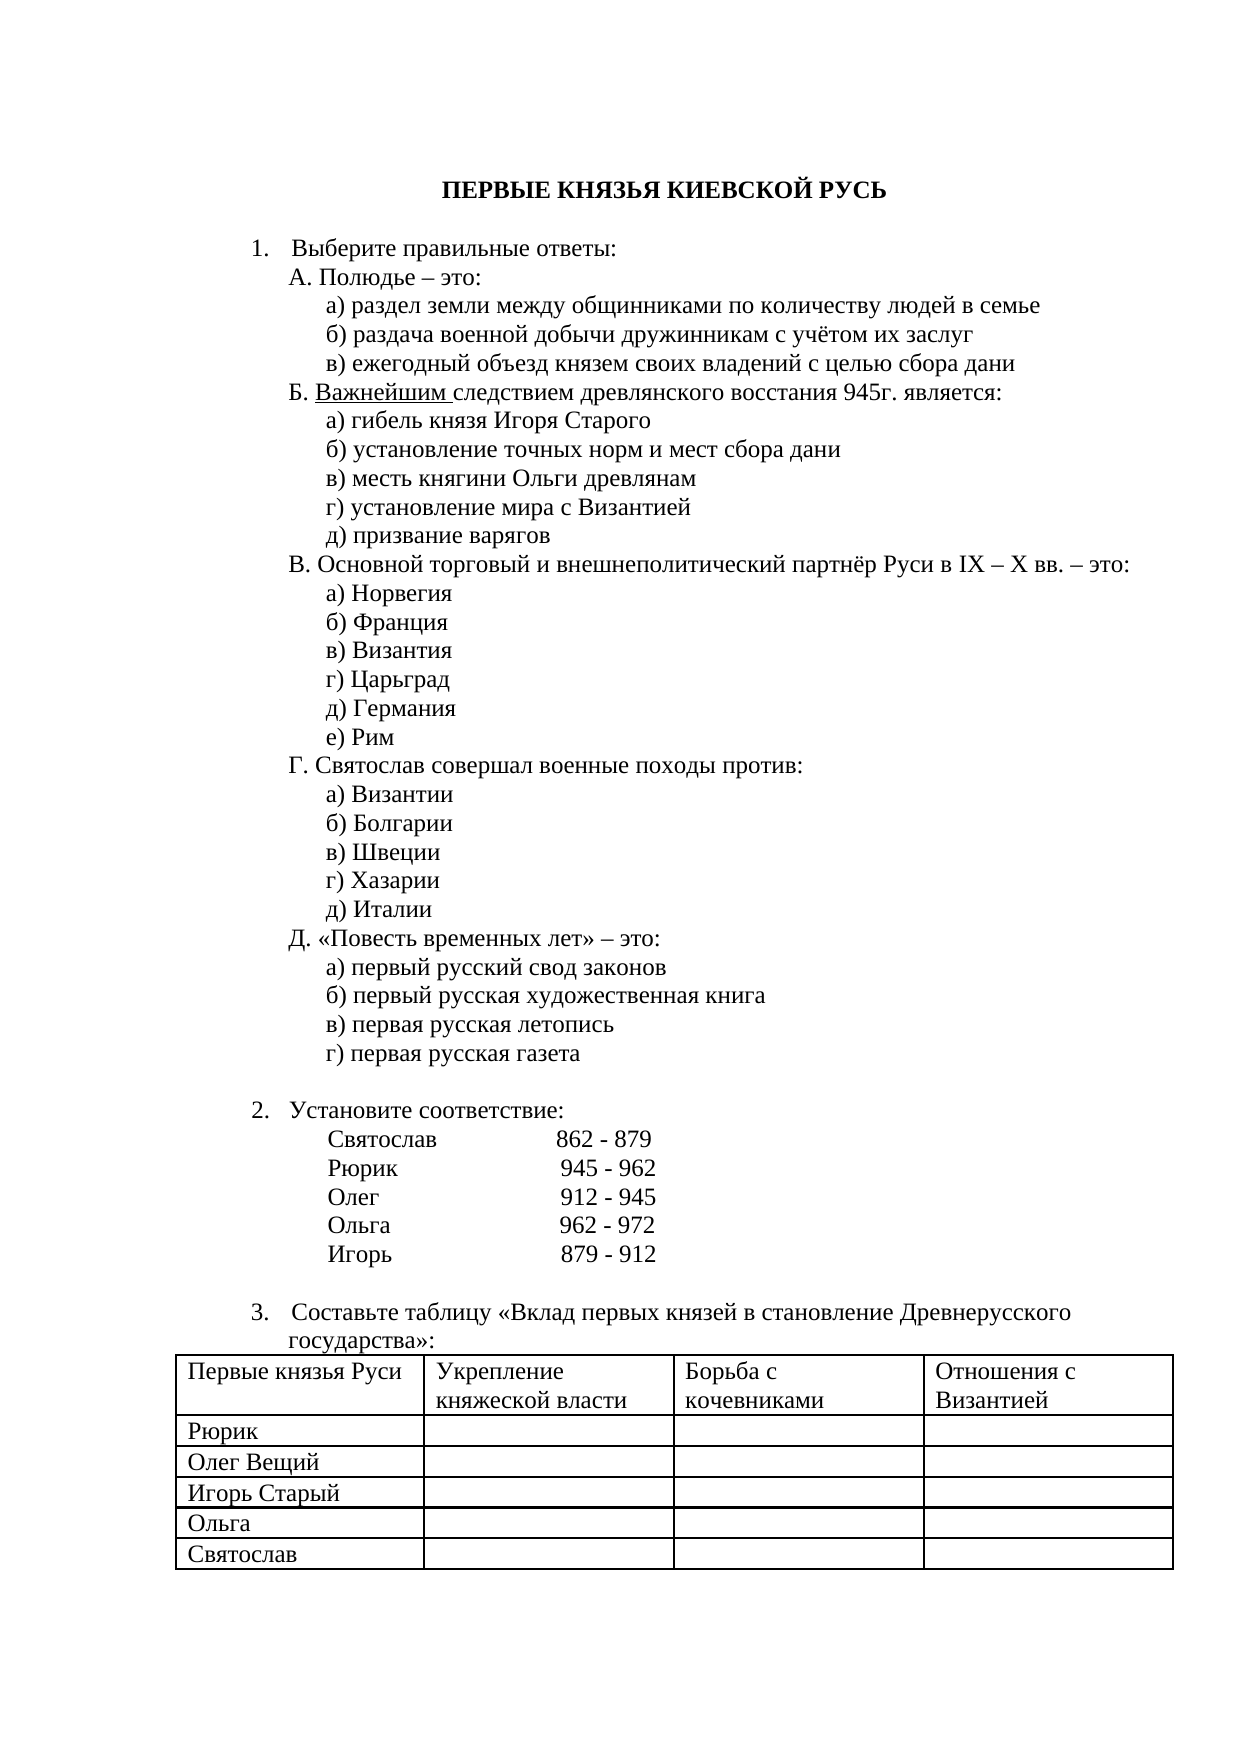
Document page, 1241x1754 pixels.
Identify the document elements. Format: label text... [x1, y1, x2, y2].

text в) Швеции [288, 837, 1152, 866]
text 1. Выберите правильные ответы: [251, 233, 1152, 262]
table_cell [925, 1447, 1172, 1476]
text г) установление мира с Византией [288, 492, 1152, 521]
text б) Франция [288, 607, 1152, 636]
table_header Отношения с Византией [925, 1356, 1172, 1414]
text в) Византия [288, 636, 1152, 664]
text д) призвание варягов [288, 521, 1152, 549]
table_cell [425, 1539, 673, 1568]
text б) раздача военной добычи дружинникам с учётом их заслуг [288, 319, 1152, 348]
table_cell [925, 1539, 1172, 1568]
table_header Первые князья Руси [177, 1356, 423, 1414]
text Д. «Повесть временных лет» – это: [288, 923, 1152, 952]
text в) ежегодный объезд князем своих владений с целью сбора дани [288, 348, 1152, 377]
text д) Италии [288, 894, 1152, 923]
table_cell [425, 1509, 673, 1537]
text 2. Установите соответствие: [177, 1096, 1152, 1124]
text д) Германия [288, 693, 1152, 722]
text г) Царьград [288, 664, 1152, 693]
table_cell Олег Вещий [177, 1447, 423, 1476]
text Рюрик 945 - 962 [177, 1153, 1152, 1182]
table_cell Святослав [177, 1539, 423, 1568]
text а) Византии [288, 779, 1152, 808]
text г) первая русская газета [288, 1038, 1152, 1067]
text а) первый русский свод законов [288, 952, 1152, 981]
text Игорь 879 - 912 [177, 1239, 1152, 1268]
text г) Хазарии [288, 866, 1152, 894]
table_cell [925, 1478, 1172, 1506]
text а) гибель князя Игоря Старого [288, 406, 1152, 434]
text Олег 912 - 945 [177, 1182, 1152, 1211]
table_cell [425, 1447, 673, 1476]
text а) раздел земли между общинниками по количеству людей в семье [288, 291, 1152, 319]
table_cell [425, 1478, 673, 1506]
text 3. Составьте таблицу «Вклад первых князей в становление Древнерусского государства»: [251, 1297, 1152, 1354]
table_cell Ольга [177, 1509, 423, 1537]
text б) первый русская художественная книга [288, 981, 1152, 1009]
text б) установление точных норм и мест сбора дани [288, 434, 1152, 463]
table_cell [675, 1509, 923, 1537]
text Святослав 862 - 879 [177, 1124, 1152, 1153]
text б) Болгарии [288, 808, 1152, 837]
text в) месть княгини Ольги древлянам [288, 463, 1152, 492]
table_cell Рюрик [177, 1416, 423, 1445]
table_cell [925, 1509, 1172, 1537]
text в) первая русская летопись [288, 1009, 1152, 1038]
table_cell [675, 1416, 923, 1445]
text А. Полюдье – это: [288, 262, 1152, 291]
table_cell [675, 1478, 923, 1506]
table_cell Игорь Старый [177, 1478, 423, 1506]
text Б. Важнейшим следствием древлянского восстания 945г. является: [288, 377, 1152, 406]
text Ольга 962 - 972 [177, 1211, 1152, 1239]
text ПЕРВЫЕ КНЯЗЬЯ КИЕВСКОЙ РУСЬ [177, 176, 1152, 204]
table_cell [925, 1416, 1172, 1445]
text Г. Святослав совершал военные походы против: [288, 751, 1152, 779]
table_header Укрепление княжеской власти [425, 1356, 673, 1414]
table_header Борьба с кочевниками [675, 1356, 923, 1414]
table_cell [675, 1447, 923, 1476]
table_cell [675, 1539, 923, 1568]
table_cell [425, 1416, 673, 1445]
text В. Основной торговый и внешнеполитический партнёр Руси в IX – X вв. – это: [288, 549, 1152, 578]
text е) Рим [288, 722, 1152, 751]
text а) Норвегия [288, 578, 1152, 607]
